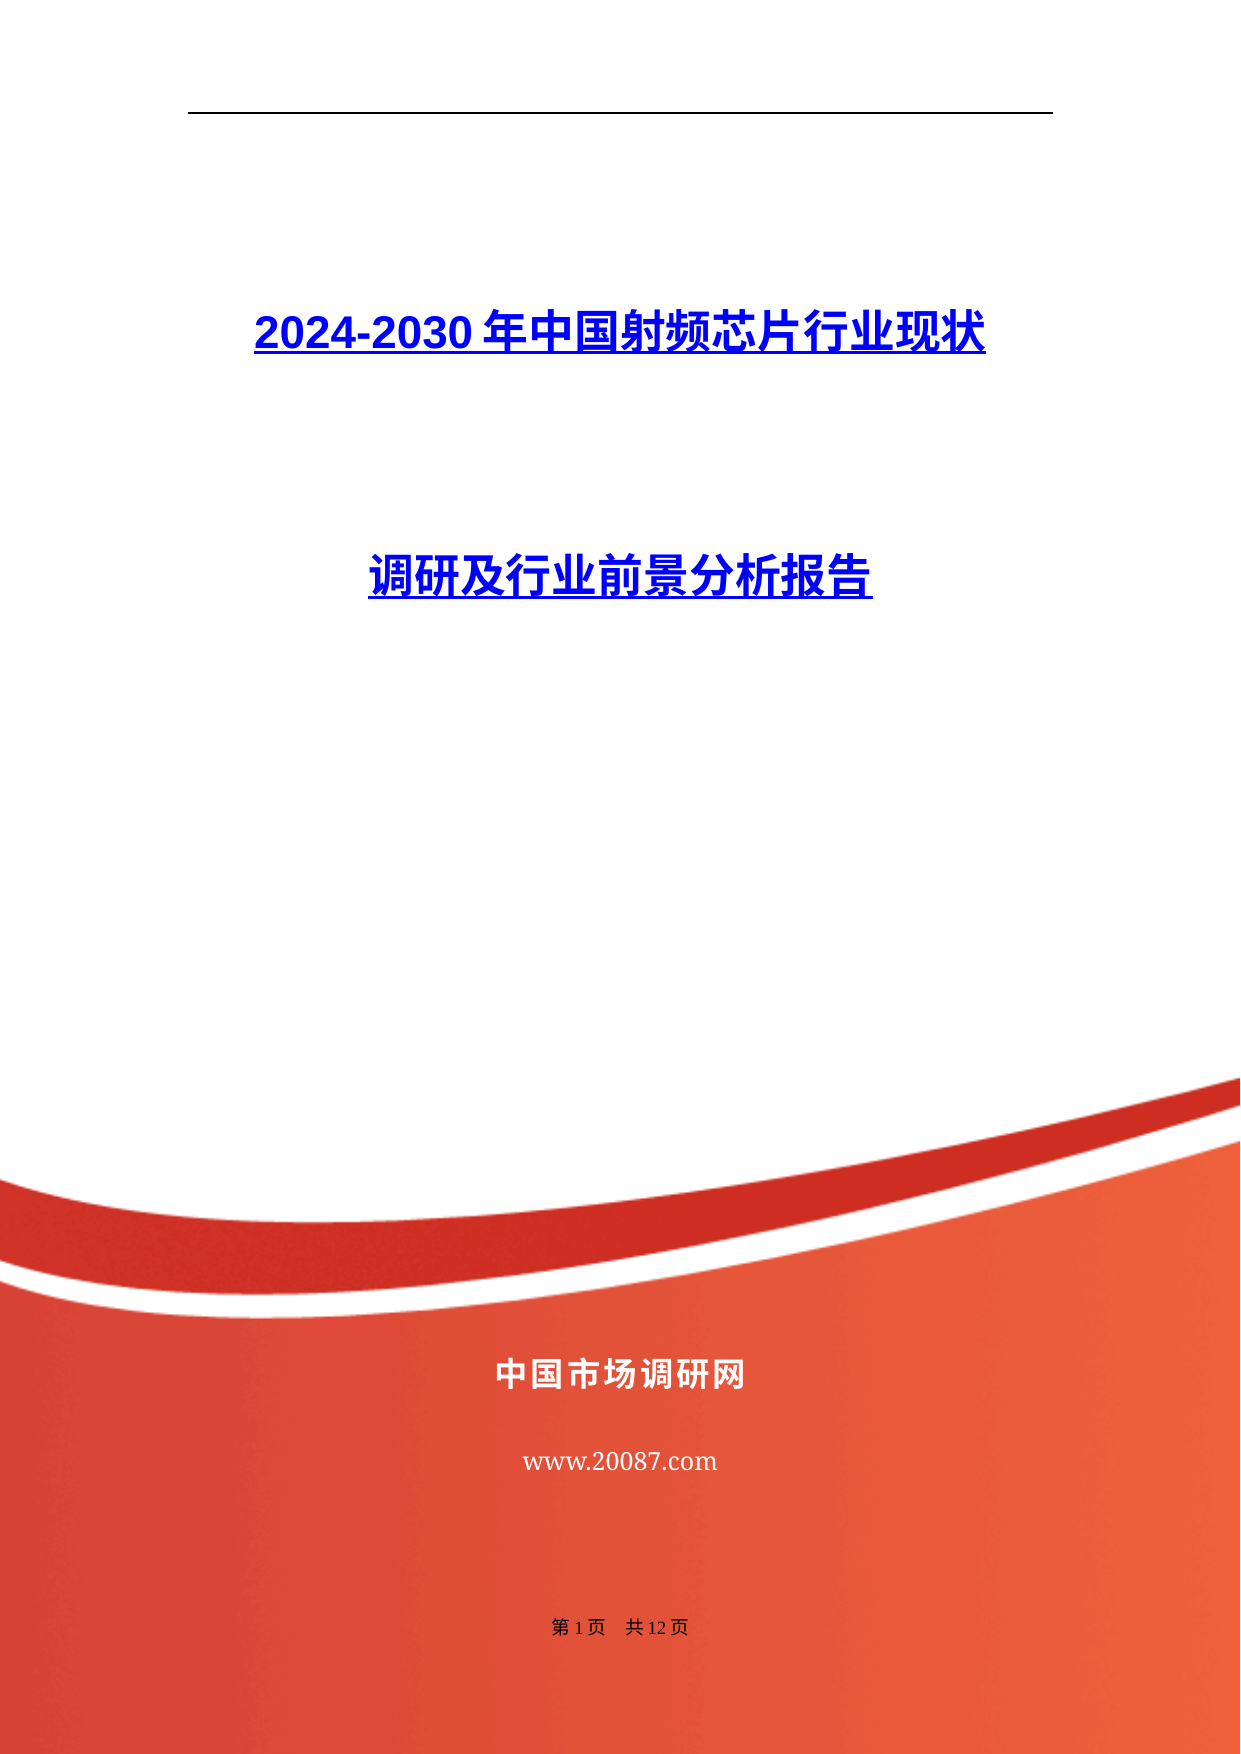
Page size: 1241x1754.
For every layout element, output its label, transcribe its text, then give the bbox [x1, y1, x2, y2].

table_header 2024-2030年中国射频芯片行业现状调研及行业前景分析报告 [188, 207, 1053, 773]
subtitle 中国市场调研网 [187, 1339, 1053, 1404]
picture [0, 1006, 1241, 1754]
text www.20087.com [187, 1428, 1053, 1493]
